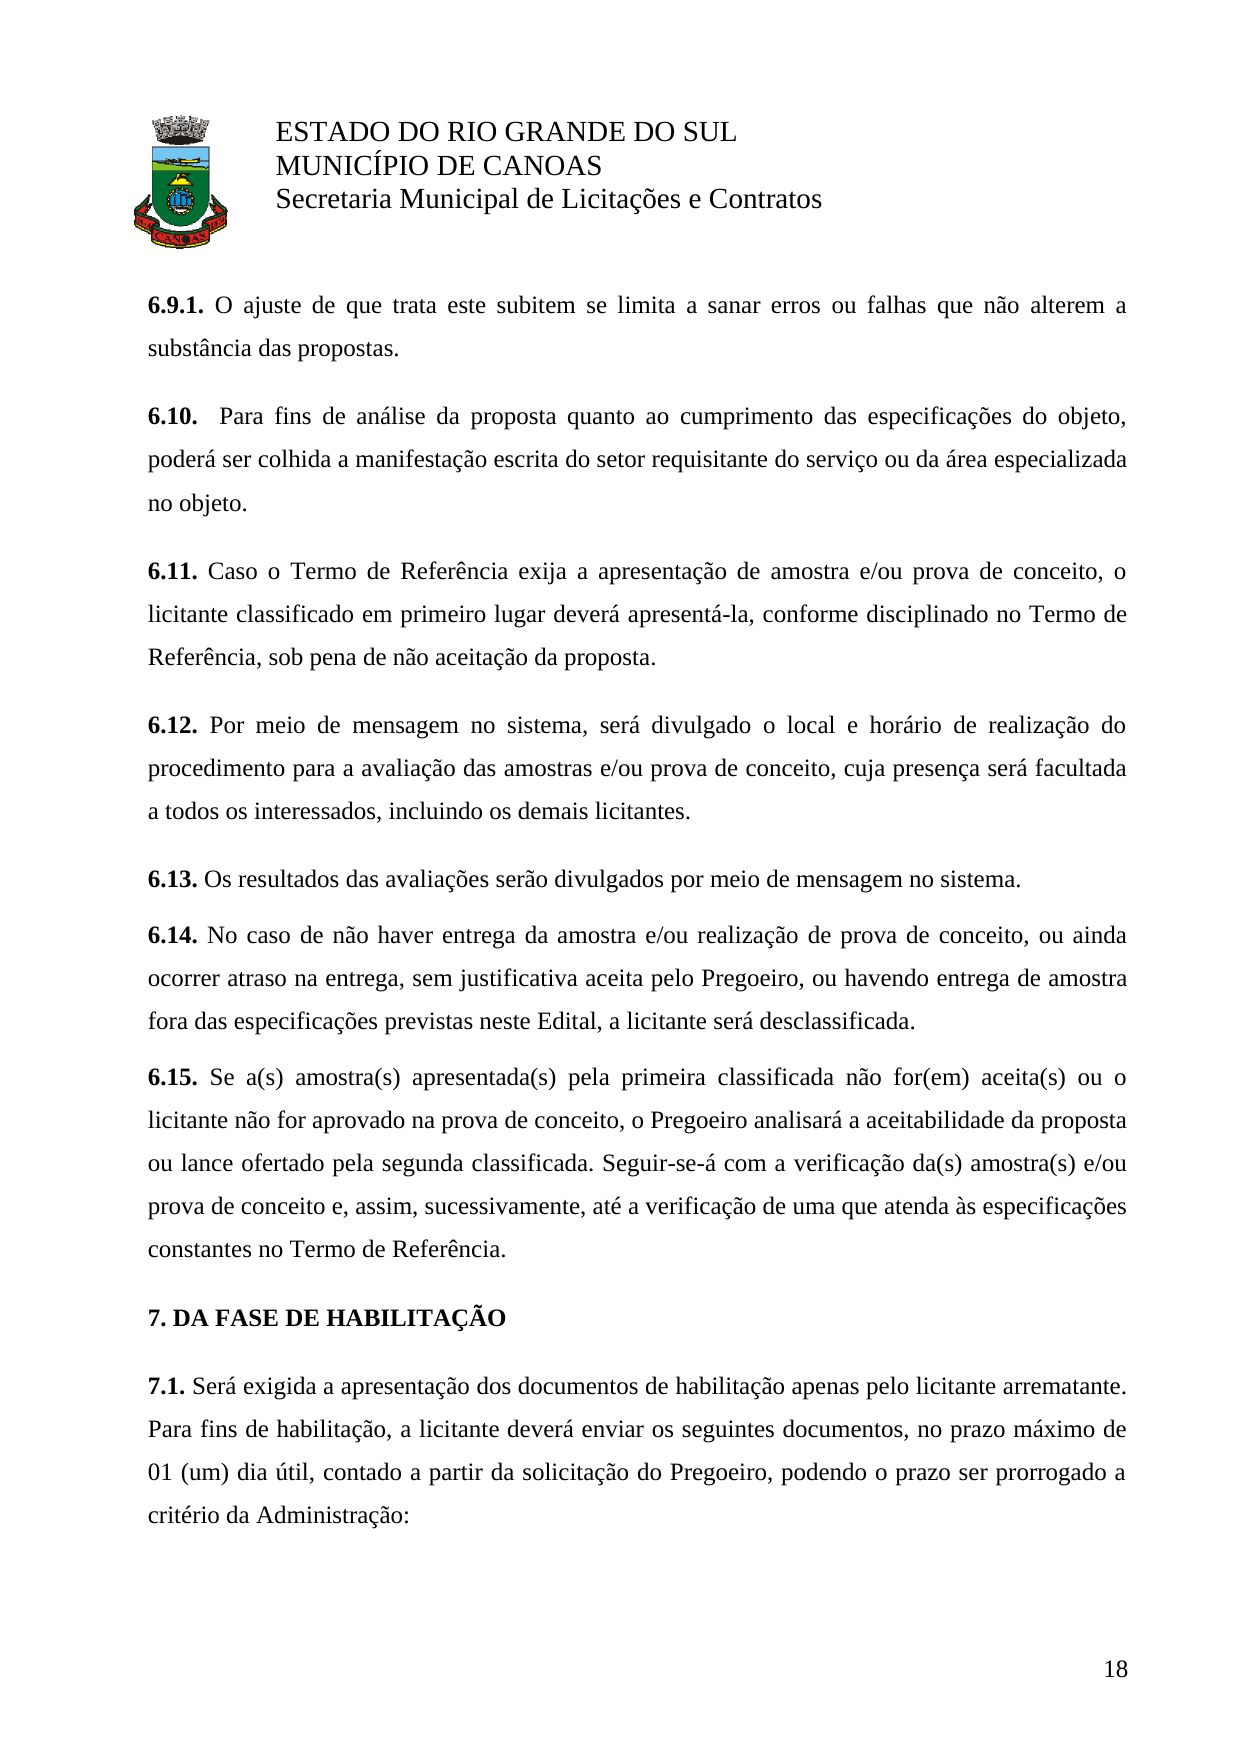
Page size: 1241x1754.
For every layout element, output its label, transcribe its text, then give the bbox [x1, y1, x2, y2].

text 6.14. No caso de não haver entrega da amostra e/ou realização de prova de conceito, ou ainda ocorrer atraso na entrega, sem justificativa aceita pelo Pregoeiro, ou havendo entrega de amostra fora das especificações previstas neste Edital, a licitante será desclassificada. [148, 920, 1128, 1035]
text 7.1. Será exigida a apresentação dos documentos de habilitação apenas pelo licitante arrematante. Para fins de habilitação, a licitante deverá enviar os seguintes documentos, no prazo máximo de 01 (um) dia útil, contado a partir da solicitação do Pregoeiro, podendo o prazo ser prorrogado a critério da Administração: [148, 1371, 1128, 1529]
text 6.13. Os resultados das avaliações serão divulgados por meio de mensagem no sistema. [148, 864, 1128, 893]
picture [134, 115, 228, 249]
text 6.12. Por meio de mensagem no sistema, será divulgado o local e horário de realização do procedimento para a avaliação das amostras e/ou prova de conceito, cuja presença será facultada a todos os interessados, incluindo os demais licitantes. [148, 710, 1128, 825]
text 7. DA FASE DE HABILITAÇÃO [148, 1303, 1128, 1331]
text 6.15. Se a(s) amostra(s) apresentada(s) pela primeira classificada não for(em) aceita(s) ou o licitante não for aprovado na prova de conceito, o Pregoeiro analisará a aceitabilidade da proposta ou lance ofertado pela segunda classificada. Seguir-se-á com a verificação da(s) amostra(s) e/ou prova de conceito e, assim, sucessivamente, até a verificação de uma que atenda às especificações constantes no Termo de Referência. [148, 1062, 1128, 1263]
text 6.10. Para fins de análise da proposta quanto ao cumprimento das especificações do objeto, poderá ser colhida a manifestação escrita do setor requisitante do serviço ou da área especializada no objeto. [148, 401, 1128, 516]
text 6.11. Caso o Termo de Referência exija a apresentação de amostra e/ou prova de conceito, o licitante classificado em primeiro lugar deverá apresentá-la, conforme disciplinado no Termo de Referência, sob pena de não aceitação da proposta. [148, 556, 1128, 671]
text 6.9.1. O ajuste de que trata este subitem se limita a sanar erros ou falhas que não alterem a substância das propostas. [148, 290, 1128, 362]
